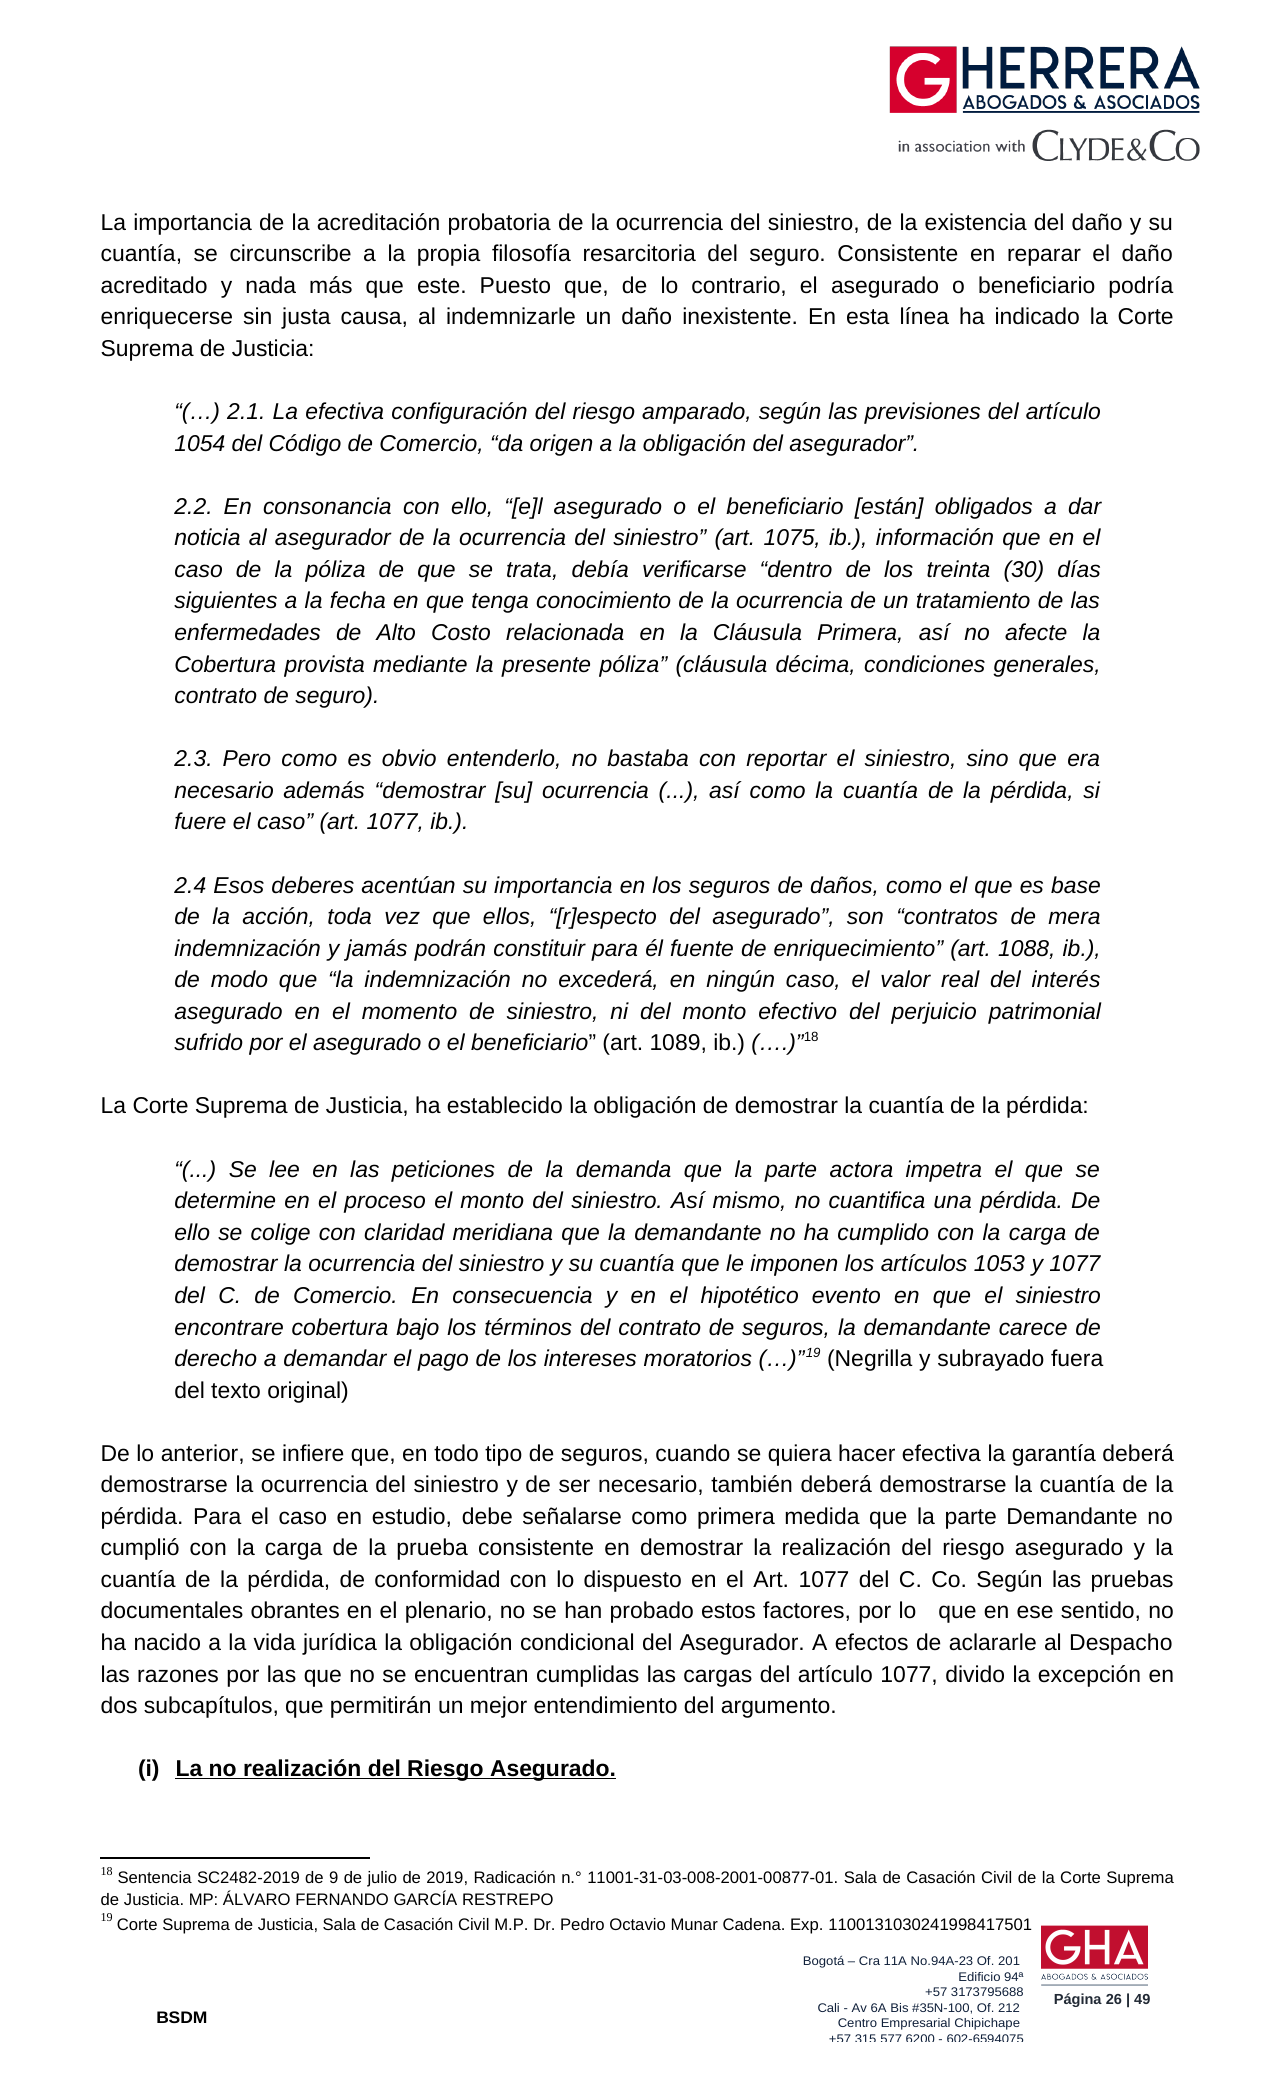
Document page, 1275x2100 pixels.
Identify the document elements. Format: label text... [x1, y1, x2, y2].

text 2.4 Esos deberes acentúan su importancia en los seguros de daños, como el que es base de la acción, toda vez que ellos, “[r]especto del asegurado”, son “contratos de mera indemnización y jamás podrán constituir para él fuente de enriquecimiento” (art. 1088, ib.), de modo que “la indemnización no excederá, en ningún caso, el valor real del interés asegurado en el momento de siniestro, ni del monto efectivo del perjuicio patrimonial sufrido por el asegurado o el beneficiario” (art. 1089, ib.) (….)” [174, 872, 1104, 1056]
text 2.3. Pero como es obvio entenderlo, no bastaba con reportar el siniestro, sino que era necesario además “demostrar [su] ocurrencia (...), así como la cuantía de la pérdida, si fuere el caso” (art. 1077, ib.). [174, 745, 1104, 835]
text De lo anterior, se infiere que, en todo tipo de seguros, cuando se quiera hacer efectiva la garantía deberá demostrarse la ocurrencia del siniestro y de ser necesario, también deberá demostrarse la cuantía de la pérdida. Para el caso en estudio, debe señalarse como primera medida que la parte Demandante no cumplió con la carga de la prueba consistente en demostrar la realización del riesgo asegurado y la cuantía de la pérdida, de conformidad con lo dispuesto en el Art. 1077 del C. Co. Según las pruebas documentales obrantes en el plenario, no se han probado estos factores, por lo que en ese sentido, no ha nacido a la vida jurídica la obligación condicional del Asegurador. A efectos de aclararle al Despacho las razones por las que no se encuentran cumplidas las cargas del artículo 1077, divido la excepción en dos subcapítulos, que permitirán un mejor entendimiento del argumento. [100, 1440, 1174, 1718]
text 2.2. En consonancia con ello, “[e]l asegurado o el beneficiario [están] obligados a dar noticia al asegurador de la ocurrencia del siniestro” (art. 1075, ib.), información que en el caso de la póliza de que se trata, debía verificarse “dentro de los treinta (30) días siguientes a la fecha en que tenga conocimiento de la ocurrencia de un tratamiento de las enfermedades de Alto Costo relacionada en la Cláusula Primera, así no afecte la Cobertura provista mediante la presente póliza” (cláusula décima, condiciones generales, contrato de seguro). [174, 493, 1104, 708]
text “(…) 2.1. La efectiva configuración del riesgo amparado, según las previsiones del artículo 1054 del Código de Comercio, “da origen a la obligación del asegurador”. [174, 398, 1104, 456]
text La Corte Suprema de Justicia, ha establecido la obligación de demostrar la cuantía de la pérdida: [100, 1092, 1174, 1119]
picture [869, 29, 1220, 178]
text La importancia de la acreditación probatoria de la ocurrencia del siniestro, de la existencia del daño y su cuantía, se circunscribe a la propia filosofía resarcitoria del seguro. Consistente en reparar el daño acreditado y nada más que este. Puesto que, de lo contrario, el asegurado o beneficiario podría enriquecerse sin justa causa, al indemnizarle un daño inexistente. En esta línea ha indicado la Corte Suprema de Justicia: [100, 209, 1174, 361]
list La no realización del Riesgo Asegurado. [138, 1755, 1174, 1782]
text “(...) Se lee en las peticiones de la demanda que la parte actora impetra el que se determine en el proceso el monto del siniestro. Así mismo, no cuantifica una pérdida. De ello se colige con claridad meridiana que la demandante no ha cumplido con la carga de demostrar la ocurrencia del siniestro y su cuantía que le imponen los artículos 1053 y 1077 del C. de Comercio. En consecuencia y en el hipotético evento en que el siniestro encontrare cobertura bajo los términos del contrato de seguros, la demandante carece de derecho a demandar el pago de los intereses moratorios (…)” (Negrilla y subrayado fuera del texto original) [174, 1156, 1104, 1403]
picture [1034, 1922, 1154, 1990]
